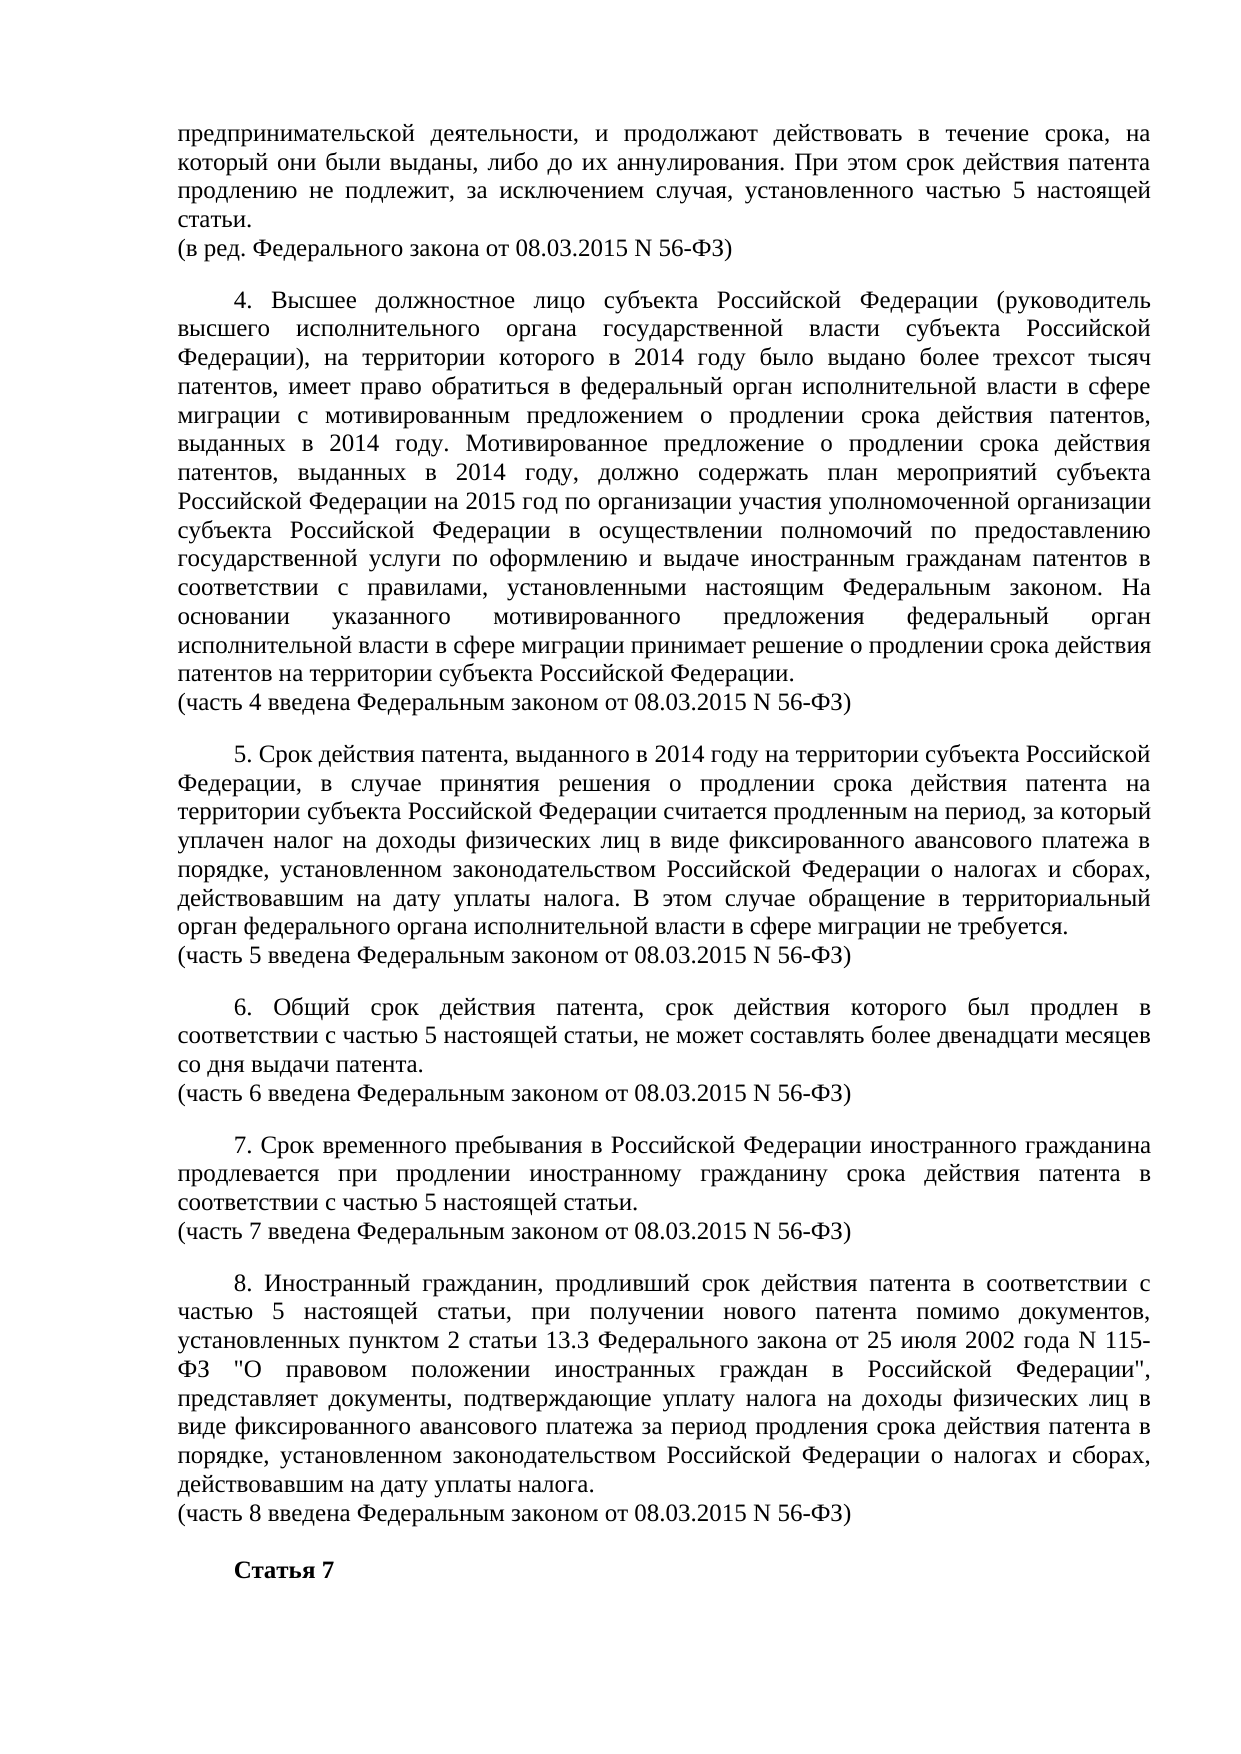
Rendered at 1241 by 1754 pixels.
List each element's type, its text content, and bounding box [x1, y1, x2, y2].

text 6. Общий срок действия патента, срок действия которого был продлен в соответствии с частью 5 настоящей статьи, не может составлять более двенадцати месяцев со дня выдачи патента. [177, 992, 1152, 1078]
text (часть 6 введена Федеральным законом от 08.03.2015 N 56-ФЗ) [177, 1078, 1152, 1107]
title Статья 7 [177, 1555, 1152, 1584]
text (часть 7 введена Федеральным законом от 08.03.2015 N 56-ФЗ) [177, 1216, 1152, 1245]
text 8. Иностранный гражданин, продливший срок действия патента в соответствии с частью 5 настоящей статьи, при получении нового патента помимо документов, установленных пунктом 2 статьи 13.3 Федерального закона от 25 июля 2002 года N 115-ФЗ "О правовом положении иностранных граждан в Российской Федерации", представляет документы, подтверждающие уплату налога на доходы физических лиц в виде фиксированного авансового платежа за период продления срока действия патента в порядке, установленном законодательством Российской Федерации о налогах и сборах, действовавшим на дату уплаты налога. [177, 1268, 1152, 1498]
text (в ред. Федерального закона от 08.03.2015 N 56-ФЗ) [177, 233, 1152, 262]
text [177, 118, 1152, 233]
text (часть 4 введена Федеральным законом от 08.03.2015 N 56-ФЗ) [177, 687, 1152, 716]
text (часть 5 введена Федеральным законом от 08.03.2015 N 56-ФЗ) [177, 940, 1152, 969]
text 7. Срок временного пребывания в Российской Федерации иностранного гражданина продлевается при продлении иностранному гражданину срока действия патента в соответствии с частью 5 настоящей статьи. [177, 1130, 1152, 1216]
text 5. Срок действия патента, выданного в 2014 году на территории субъекта Российской Федерации, в случае принятия решения о продлении срока действия патента на территории субъекта Российской Федерации считается продленным на период, за который уплачен налог на доходы физических лиц в виде фиксированного авансового платежа в порядке, установленном законодательством Российской Федерации о налогах и сборах, действовавшим на дату уплаты налога. В этом случае обращение в территориальный орган федерального органа исполнительной власти в сфере миграции не требуется. [177, 739, 1152, 940]
text (часть 8 введена Федеральным законом от 08.03.2015 N 56-ФЗ) [177, 1498, 1152, 1526]
text 4. Высшее должностное лицо субъекта Российской Федерации (руководитель высшего исполнительного органа государственной власти субъекта Российской Федерации), на территории которого в 2014 году было выдано более трехсот тысяч патентов, имеет право обратиться в федеральный орган исполнительной власти в сфере миграции с мотивированным предложением о продлении срока действия патентов, выданных в 2014 году. Мотивированное предложение о продлении срока действия патентов, выданных в 2014 году, должно содержать план мероприятий субъекта Российской Федерации на 2015 год по организации участия уполномоченной организации субъекта Российской Федерации в осуществлении полномочий по предоставлению государственной услуги по оформлению и выдаче иностранным гражданам патентов в соответствии с правилами, установленными настоящим Федеральным законом. На основании указанного мотивированного предложения федеральный орган исполнительной власти в сфере миграции принимает решение о продлении срока действия патентов на территории субъекта Российской Федерации. [177, 285, 1152, 687]
